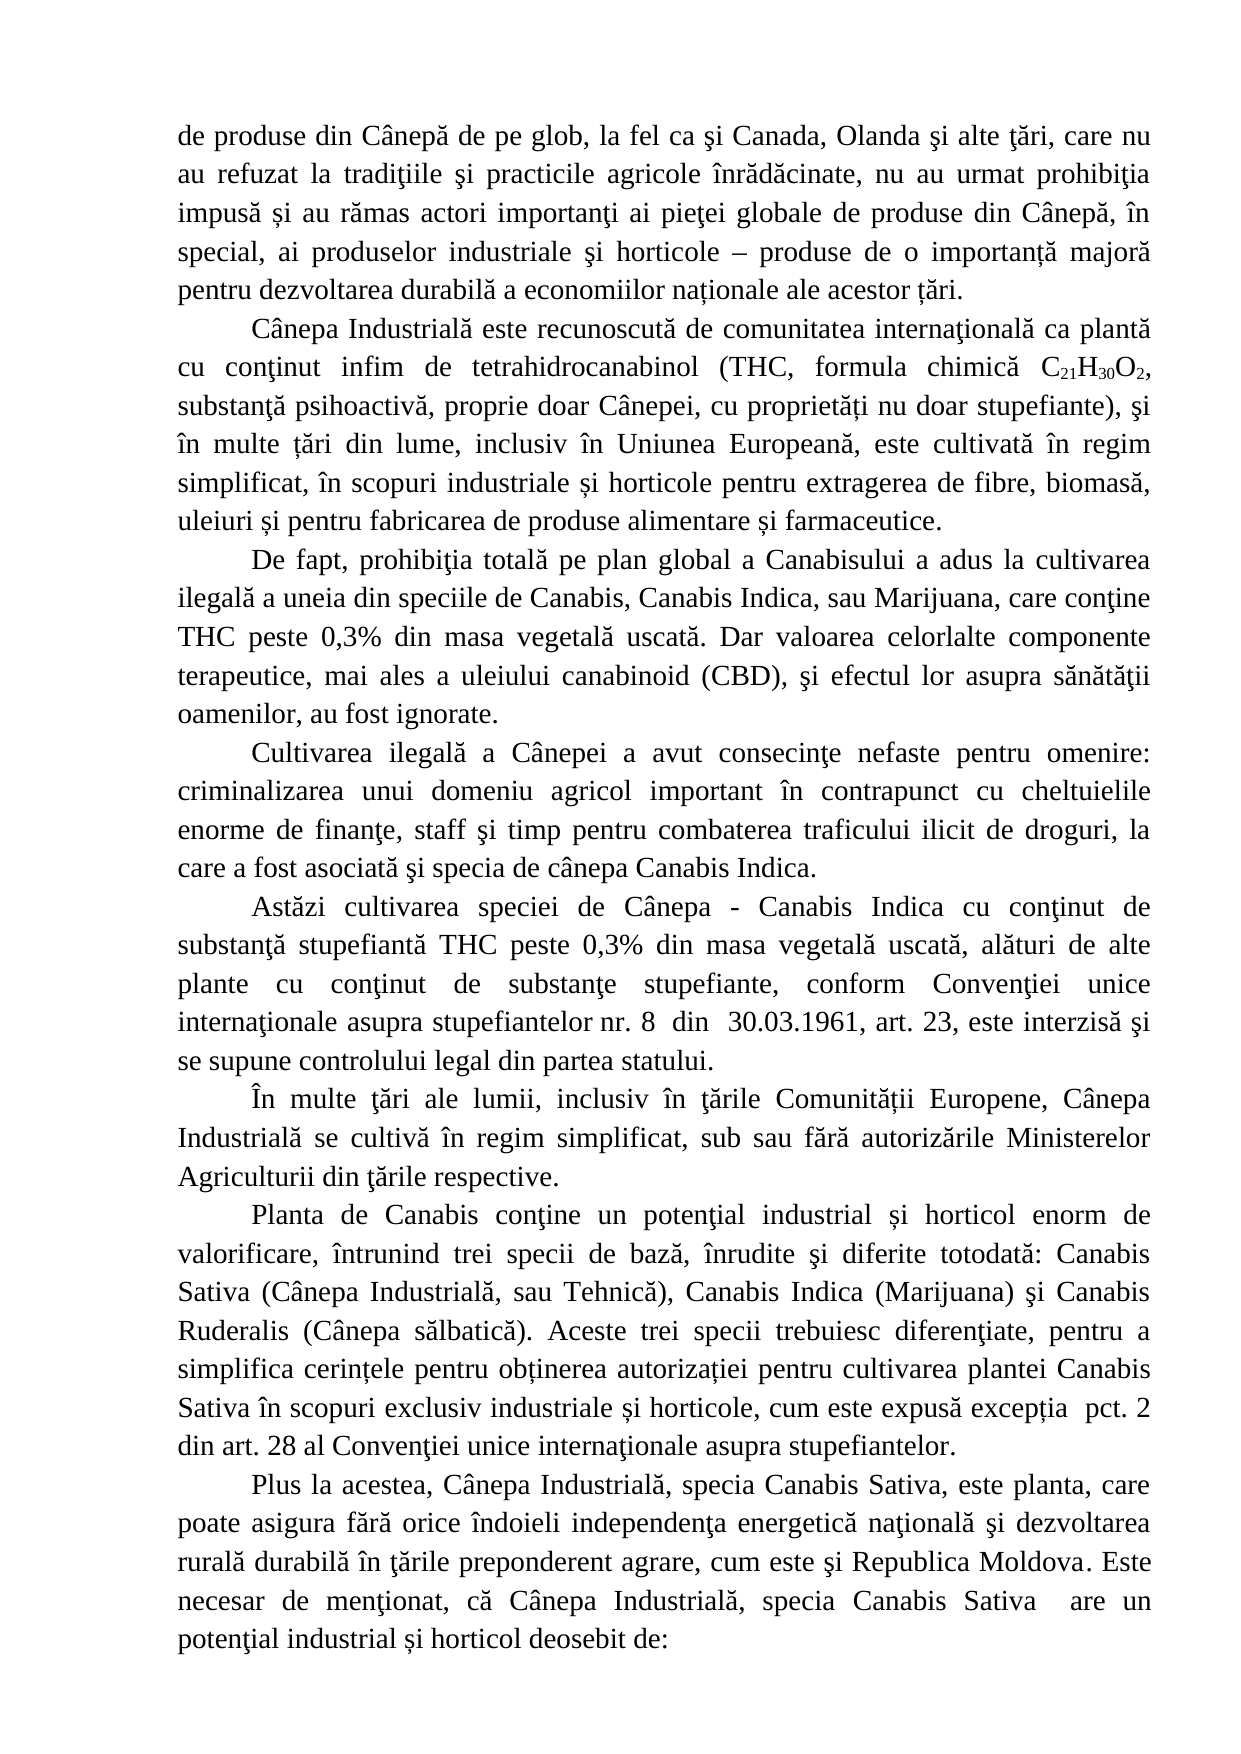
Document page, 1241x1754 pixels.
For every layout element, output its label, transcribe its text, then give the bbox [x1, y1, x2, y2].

text Planta de Canabis conţine un potenţial industrial și horticol enorm de valorificare, întrunind trei specii de bază, înrudite şi diferite totodată: Canabis Sativa (Cânepa Industrială, sau Tehnică), Canabis Indica (Marijuana) şi Canabis Ruderalis (Cânepa sălbatică). Aceste trei specii trebuiesc diferenţiate, pentru a simplifica cerințele pentru obținerea autorizației pentru cultivarea plantei Canabis Sativa în scopuri exclusiv industriale și horticole, cum este expusă excepția pct. 2 din art. 28 al Convenţiei unice internaţionale asupra stupefiantelor. [177, 1197, 1152, 1462]
text De fapt, prohibiţia totală pe plan global a Canabisului a adus la cultivarea ilegală a uneia din speciile de Canabis, Canabis Indica, sau Marijuana, care conţine THC peste 0,3% din masa vegetală uscată. Dar valoarea celorlalte componente terapeutice, mai ales a uleiului canabinoid (CBD), şi efectul lor asupra sănătăţii oamenilor, au fost ignorate. [177, 542, 1152, 730]
text Astăzi cultivarea speciei de Cânepa - Canabis Indica cu conţinut de substanţă stupefiantă THC peste 0,3% din masa vegetală uscată, alături de alte plante cu conţinut de substanţe stupefiante, conform Convenţiei unice internaţionale asupra stupefiantelor nr. 8 din 30.03.1961, art. 23, este interzisă şi se supune controlului legal din partea statului. [177, 889, 1152, 1077]
text Cultivarea ilegală a Cânepei a avut consecinţe nefaste pentru omenire: criminalizarea unui domeniu agricol important în contrapunct cu cheltuielile enorme de finanţe, staff şi timp pentru combaterea traficului ilicit de droguri, la care a fost asociată şi specia de cânepa Canabis Indica. [177, 735, 1152, 884]
text Plus la acestea, Cânepa Industrială, specia Canabis Sativa, este planta, care poate asigura fără orice îndoieli independenţa energetică naţională şi dezvoltarea rurală durabilă în ţările preponderent agrare, cum este şi Republica Moldova. Este necesar de menţionat, că Cânepa Industrială, specia Canabis Sativa are un potenţial industrial și horticol deosebit de: [177, 1467, 1152, 1655]
text În multe ţări ale lumii, inclusiv în ţările Comunității Europene, Cânepa Industrială se cultivă în regim simplificat, sub sau fără autorizările Ministerelor Agriculturii din ţările respective. [177, 1082, 1152, 1192]
text Cânepa Industrială este recunoscută de comunitatea internaţională ca plantă cu conţinut infim de tetrahidrocanabinol (THC, formula chimică C21H30O2, substanţă psihoactivă, proprie doar Cânepei, cu proprietăți nu doar stupefiante), şi în multe țări din lume, inclusiv în Uniunea Europeană, este cultivată în regim simplificat, în scopuri industriale și horticole pentru extragerea de fibre, biomasă, uleiuri și pentru fabricarea de produse alimentare și farmaceutice. [177, 311, 1152, 537]
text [177, 118, 1152, 306]
